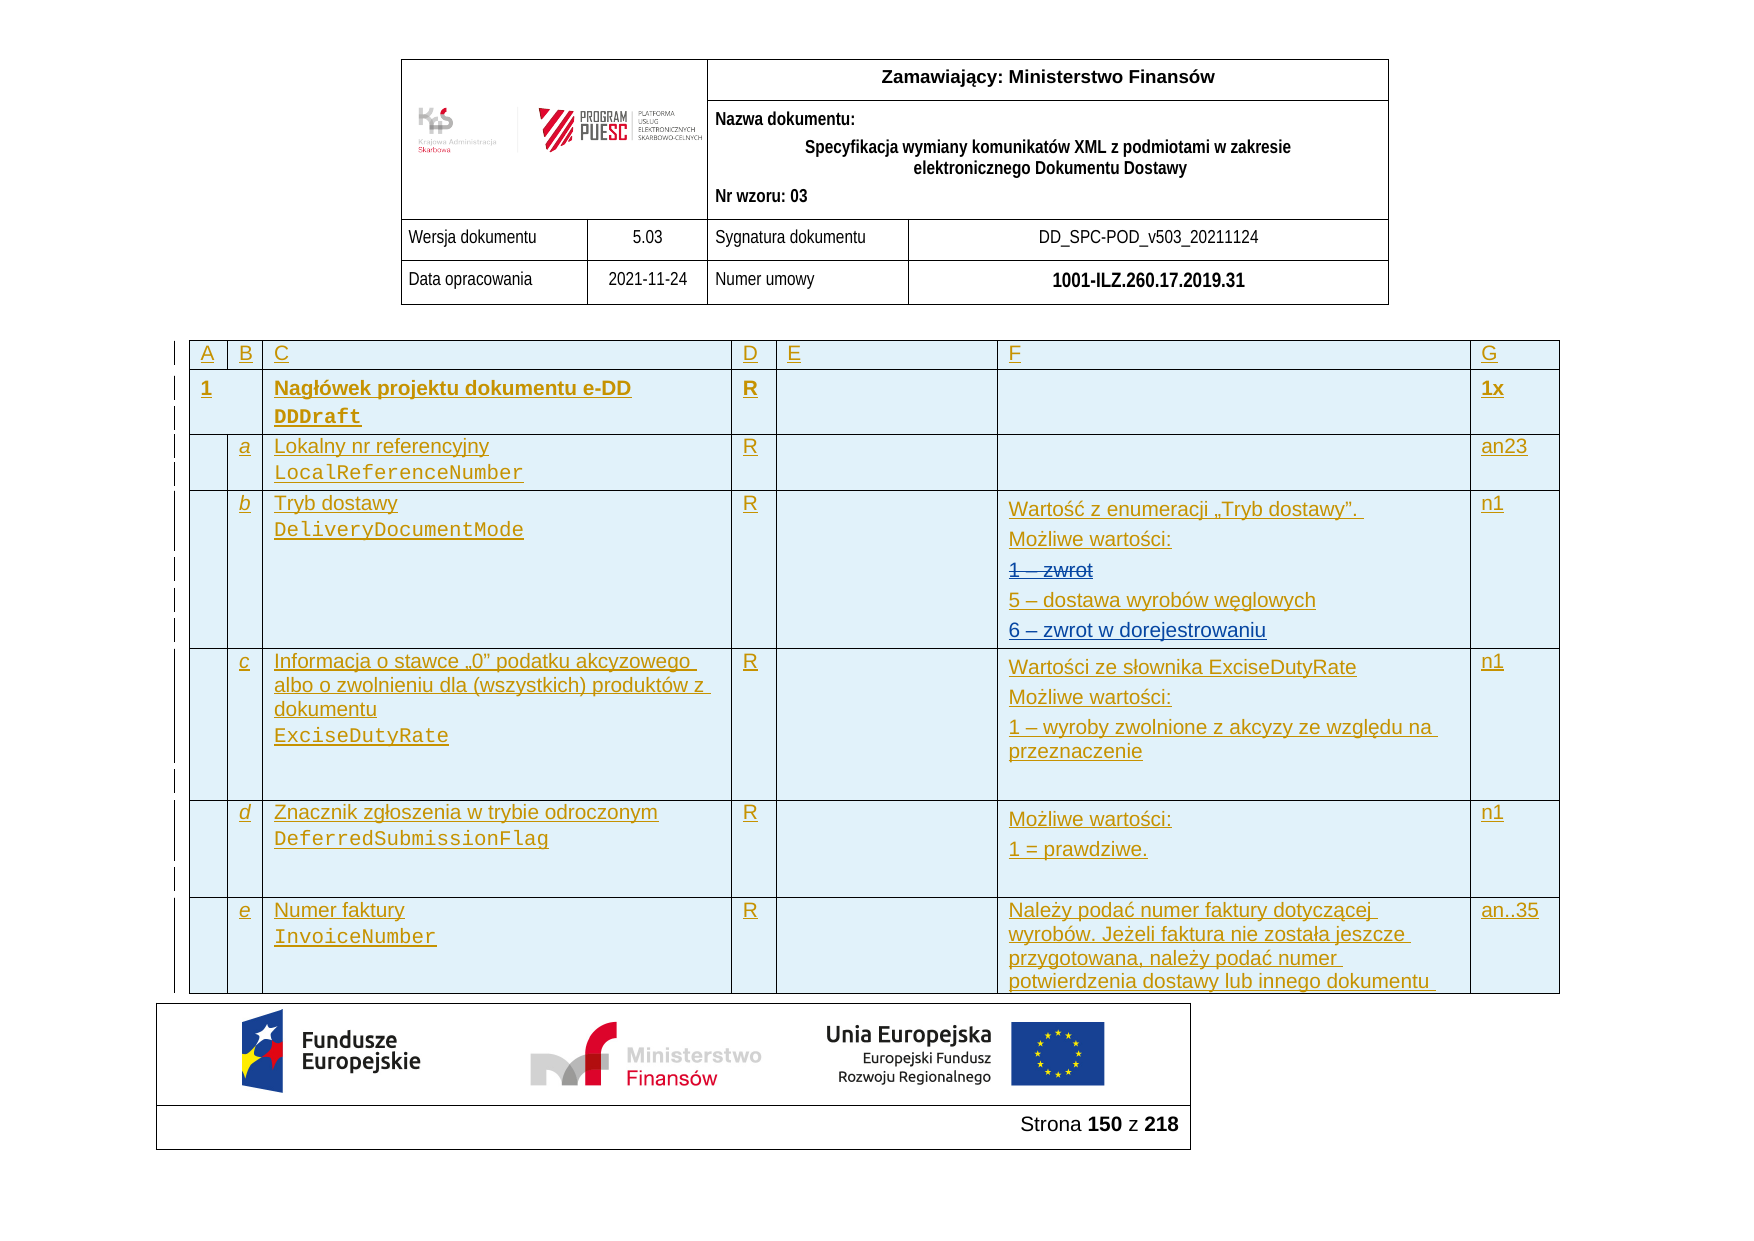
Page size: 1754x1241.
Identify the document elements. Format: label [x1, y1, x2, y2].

picture [408, 97, 702, 163]
picture [242, 1009, 1105, 1093]
